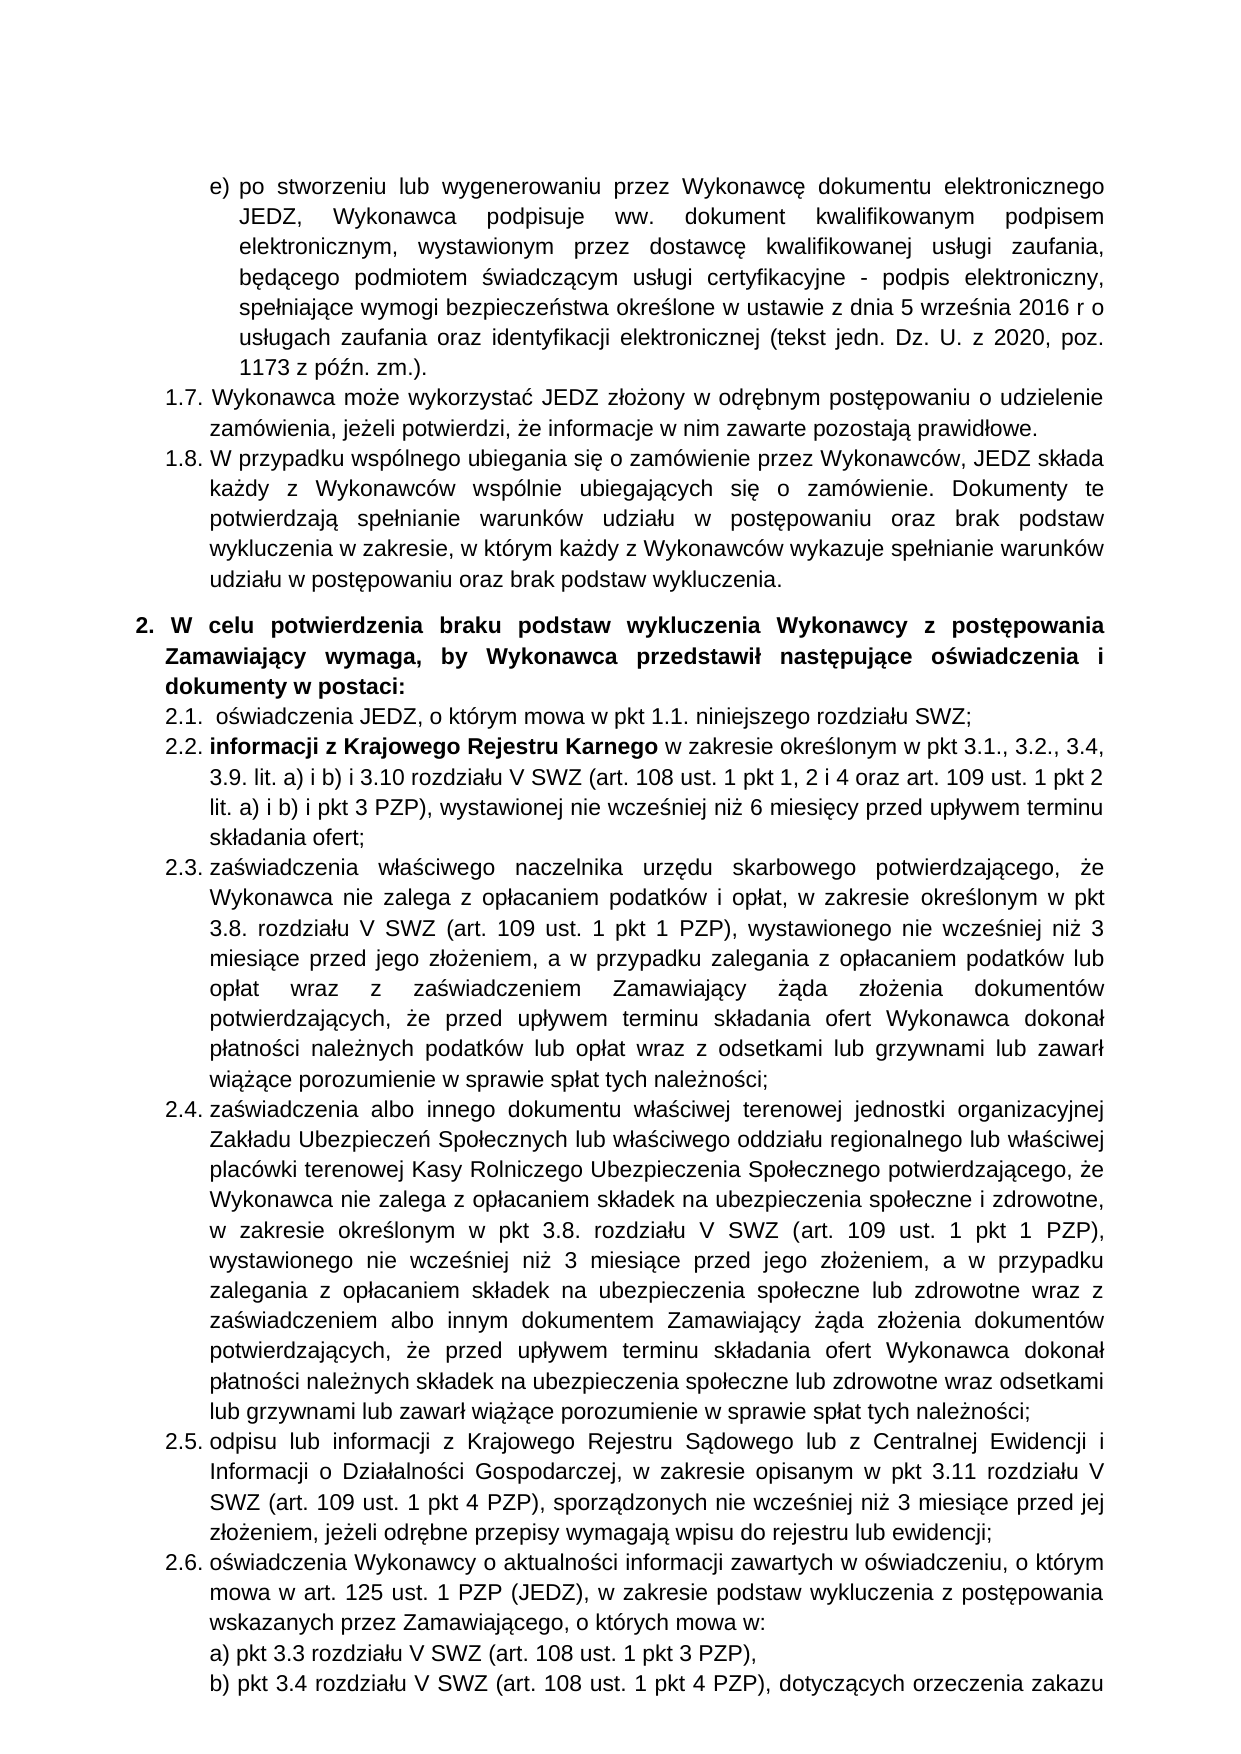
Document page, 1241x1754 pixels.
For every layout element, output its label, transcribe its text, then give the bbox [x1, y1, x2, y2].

list odpisu lub informacji z Krajowego Rejestru Sądowego lub z Centralnej Ewidencji i Informacji o Działalności Gospodarczej, w zakresie opisanym w pkt 3.11 rozdziału V SWZ (art. 109 ust. 1 pkt 4 PZP), sporządzonych nie wcześniej niż 3 miesiące przed jej złożeniem, jeżeli odrębne przepisy wymagają wpisu do rejestru lub ewidencji; [165, 1428, 1105, 1545]
list zaświadczenia albo innego dokumentu właściwej terenowej jednostki organizacyjnej Zakładu Ubezpieczeń Społecznych lub właściwego oddziału regionalnego lub właściwej placówki terenowej Kasy Rolniczego Ubezpieczenia Społecznego potwierdzającego, że Wykonawca nie zalega z opłacaniem składek na ubezpieczenia społeczne i zdrowotne, w zakresie określonym w pkt 3.8. rozdziału V SWZ (art. 109 ust. 1 pkt 1 PZP), wystawionego nie wcześniej niż 3 miesiące przed jego złożeniem, a w przypadku zalegania z opłacaniem składek na ubezpieczenia społeczne lub zdrowotne wraz z zaświadczeniem albo innym dokumentem Zamawiający żąda złożenia dokumentów potwierdzających, że przed upływem terminu składania ofert Wykonawca dokonał płatności należnych składek na ubezpieczenia społeczne lub zdrowotne wraz odsetkami lub grzywnami lub zawarł wiążące porozumienie w sprawie spłat tych należności; [165, 1096, 1105, 1424]
text 1.7. Wykonawca może wykorzystać JEDZ złożony w odrębnym postępowaniu o udzielenie zamówienia, jeżeli potwierdzi, że informacje w nim zawarte pozostają prawidłowe. [165, 384, 1105, 441]
text a) pkt 3.3 rozdziału V SWZ (art. 108 ust. 1 pkt 3 PZP), [209, 1639, 1105, 1666]
text e) po stworzeniu lub wygenerowaniu przez Wykonawcę dokumentu elektronicznego JEDZ, Wykonawca podpisuje ww. dokument kwalifikowanym podpisem elektronicznym, wystawionym przez dostawcę kwalifikowanej usługi zaufania, będącego podmiotem świadczącym usługi certyfikacyjne - podpis elektroniczny, spełniające wymogi bezpieczeństwa określone w ustawie z dnia 5 września 2016 r o usługach zaufania oraz identyfikacji elektronicznej (tekst jedn. Dz. U. z 2020, poz. 1173 z późn. zm.). [209, 173, 1105, 381]
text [209, 1670, 1105, 1696]
text 2. W celu potwierdzenia braku podstaw wykluczenia Wykonawcy z postępowania Zamawiający wymaga, by Wykonawca przedstawił następujące oświadczenia i dokumenty w postaci: [135, 612, 1105, 699]
list oświadczenia Wykonawcy o aktualności informacji zawartych w oświadczeniu, o którym mowa w art. 125 ust. 1 PZP (JEDZ), w zakresie podstaw wykluczenia z postępowania wskazanych przez Zamawiającego, o których mowa w: [165, 1549, 1105, 1636]
list oświadczenia JEDZ, o którym mowa w pkt 1.1. niniejszego rozdziału SWZ; [165, 703, 1105, 729]
list informacji z Krajowego Rejestru Karnego w zakresie określonym w pkt 3.1., 3.2., 3.4, 3.9. lit. a) i b) i 3.10 rozdziału V SWZ (art. 108 ust. 1 pkt 1, 2 i 4 oraz art. 109 ust. 1 pkt 2 lit. a) i b) i pkt 3 PZP), wystawionej nie wcześniej niż 6 miesięcy przed upływem terminu składania ofert; [165, 733, 1105, 850]
list 1.8. W przypadku wspólnego ubiegania się o zamówienie przez Wykonawców, JEDZ składa każdy z Wykonawców wspólnie ubiegających się o zamówienie. Dokumenty te potwierdzają spełnianie warunków udziału w postępowaniu oraz brak podstaw wykluczenia w zakresie, w którym każdy z Wykonawców wykazuje spełnianie warunków udziału w postępowaniu oraz brak podstaw wykluczenia. [165, 445, 1105, 592]
list zaświadczenia właściwego naczelnika urzędu skarbowego potwierdzającego, że Wykonawca nie zalega z opłacaniem podatków i opłat, w zakresie określonym w pkt 3.8. rozdziału V SWZ (art. 109 ust. 1 pkt 1 PZP), wystawionego nie wcześniej niż 3 miesiące przed jego złożeniem, a w przypadku zalegania z opłacaniem podatków lub opłat wraz z zaświadczeniem Zamawiający żąda złożenia dokumentów potwierdzających, że przed upływem terminu składania ofert Wykonawca dokonał płatności należnych podatków lub opłat wraz z odsetkami lub grzywnami lub zawarł wiążące porozumienie w sprawie spłat tych należności; [165, 854, 1105, 1092]
